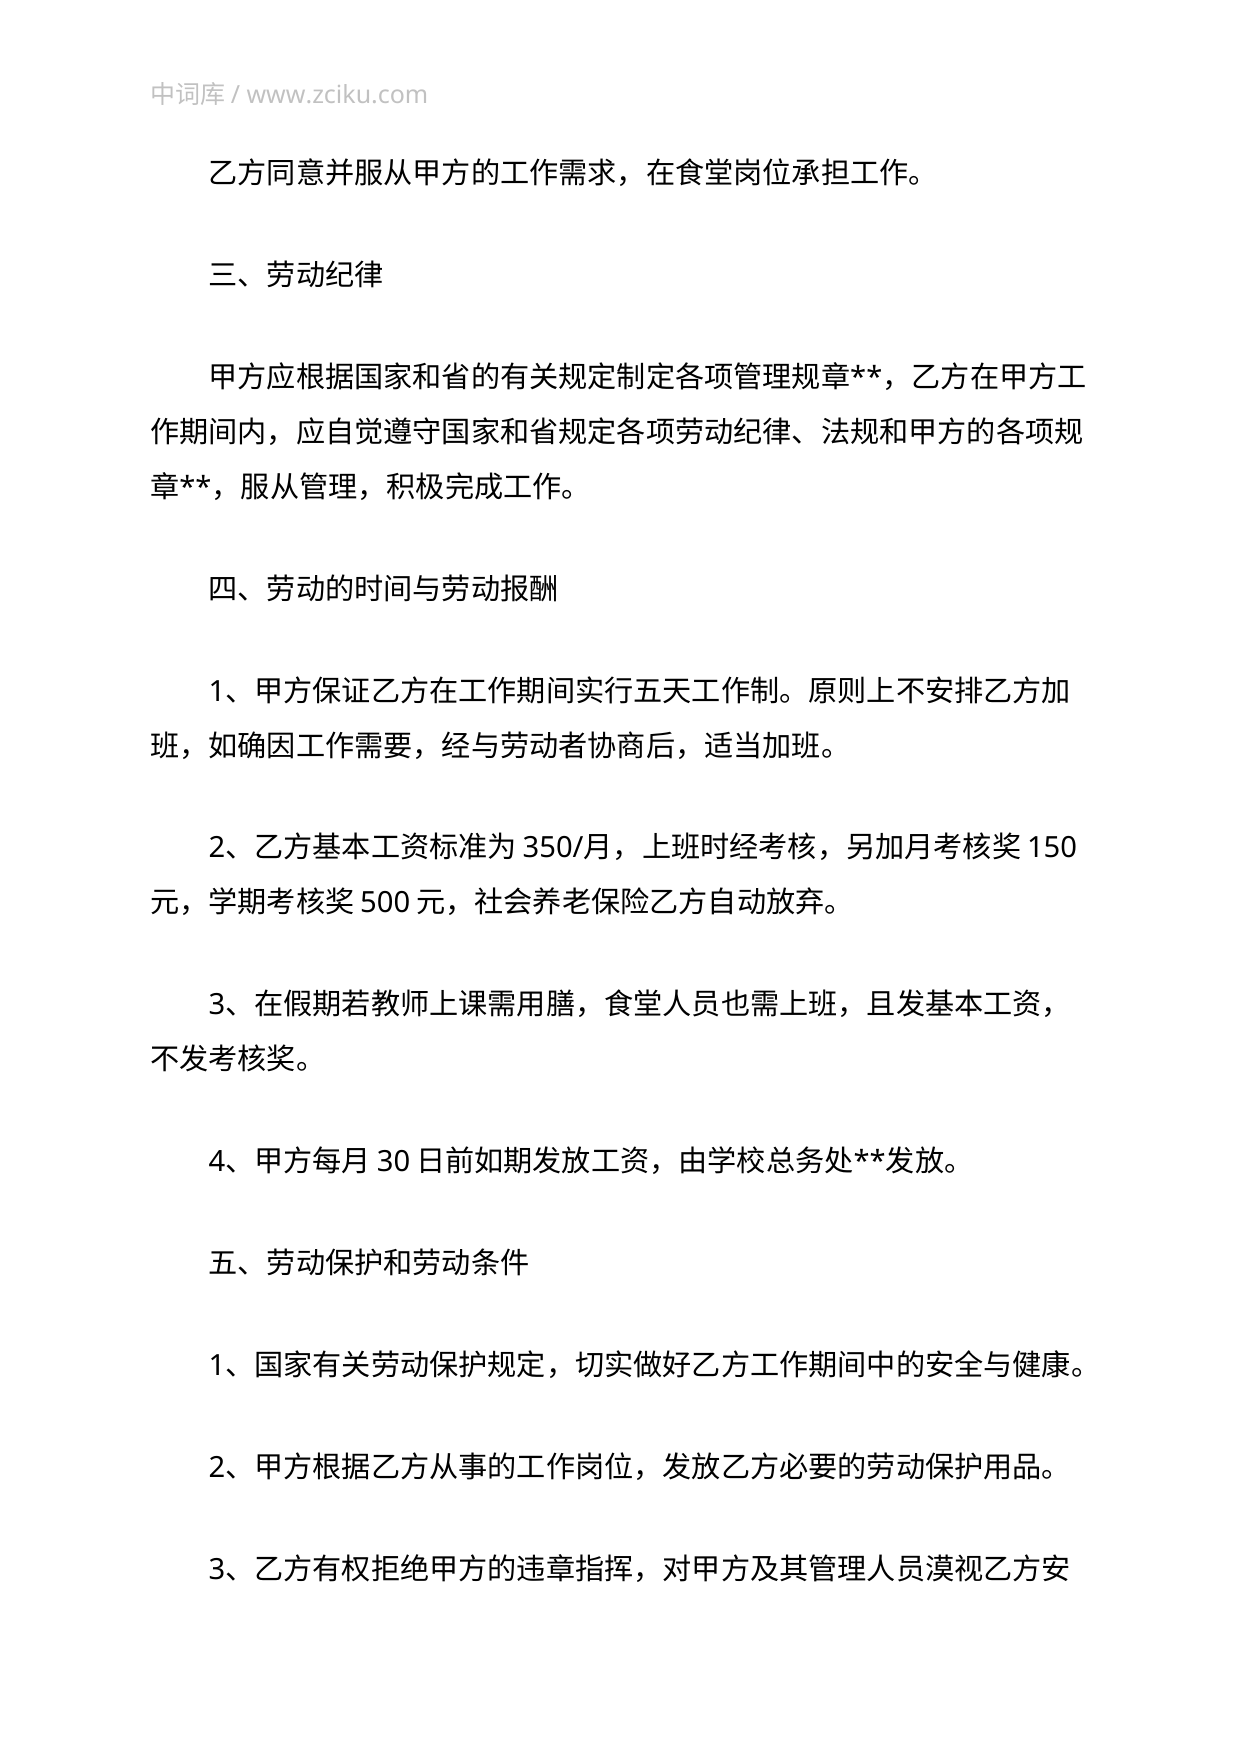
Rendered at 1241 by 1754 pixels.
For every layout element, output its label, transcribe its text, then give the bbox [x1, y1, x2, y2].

text 2、乙方基本工资标准为350/月，上班时经考核，另加月考核奖150元，学期考核奖500元，社会养老保险乙方自动放弃。 [150, 824, 1090, 921]
text 1、国家有关劳动保护规定，切实做好乙方工作期间中的安全与健康。 [150, 1341, 1090, 1384]
text 三、劳动纪律 [150, 252, 1090, 294]
text 甲方应根据国家和省的有关规定制定各项管理规章**，乙方在甲方工作期间内，应自觉遵守国家和省规定各项劳动纪律、法规和甲方的各项规章**，服从管理，积极完成工作。 [150, 353, 1090, 506]
text 2、甲方根据乙方从事的工作岗位，发放乙方必要的劳动保护用品。 [150, 1443, 1090, 1486]
text 1、甲方保证乙方在工作期间实行五天工作制。原则上不安排乙方加班，如确因工作需要，经与劳动者协商后，适当加班。 [150, 667, 1090, 764]
text 四、劳动的时间与劳动报酬 [150, 565, 1090, 608]
text 五、劳动保护和劳动条件 [150, 1240, 1090, 1282]
text 4、甲方每月30日前如期发放工资，由学校总务处**发放。 [150, 1138, 1090, 1180]
text 3、在假期若教师上课需用膳，食堂人员也需上班，且发基本工资，不发考核奖。 [150, 981, 1090, 1078]
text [150, 1545, 1090, 1588]
text 乙方同意并服从甲方的工作需求，在食堂岗位承担工作。 [150, 150, 1090, 192]
